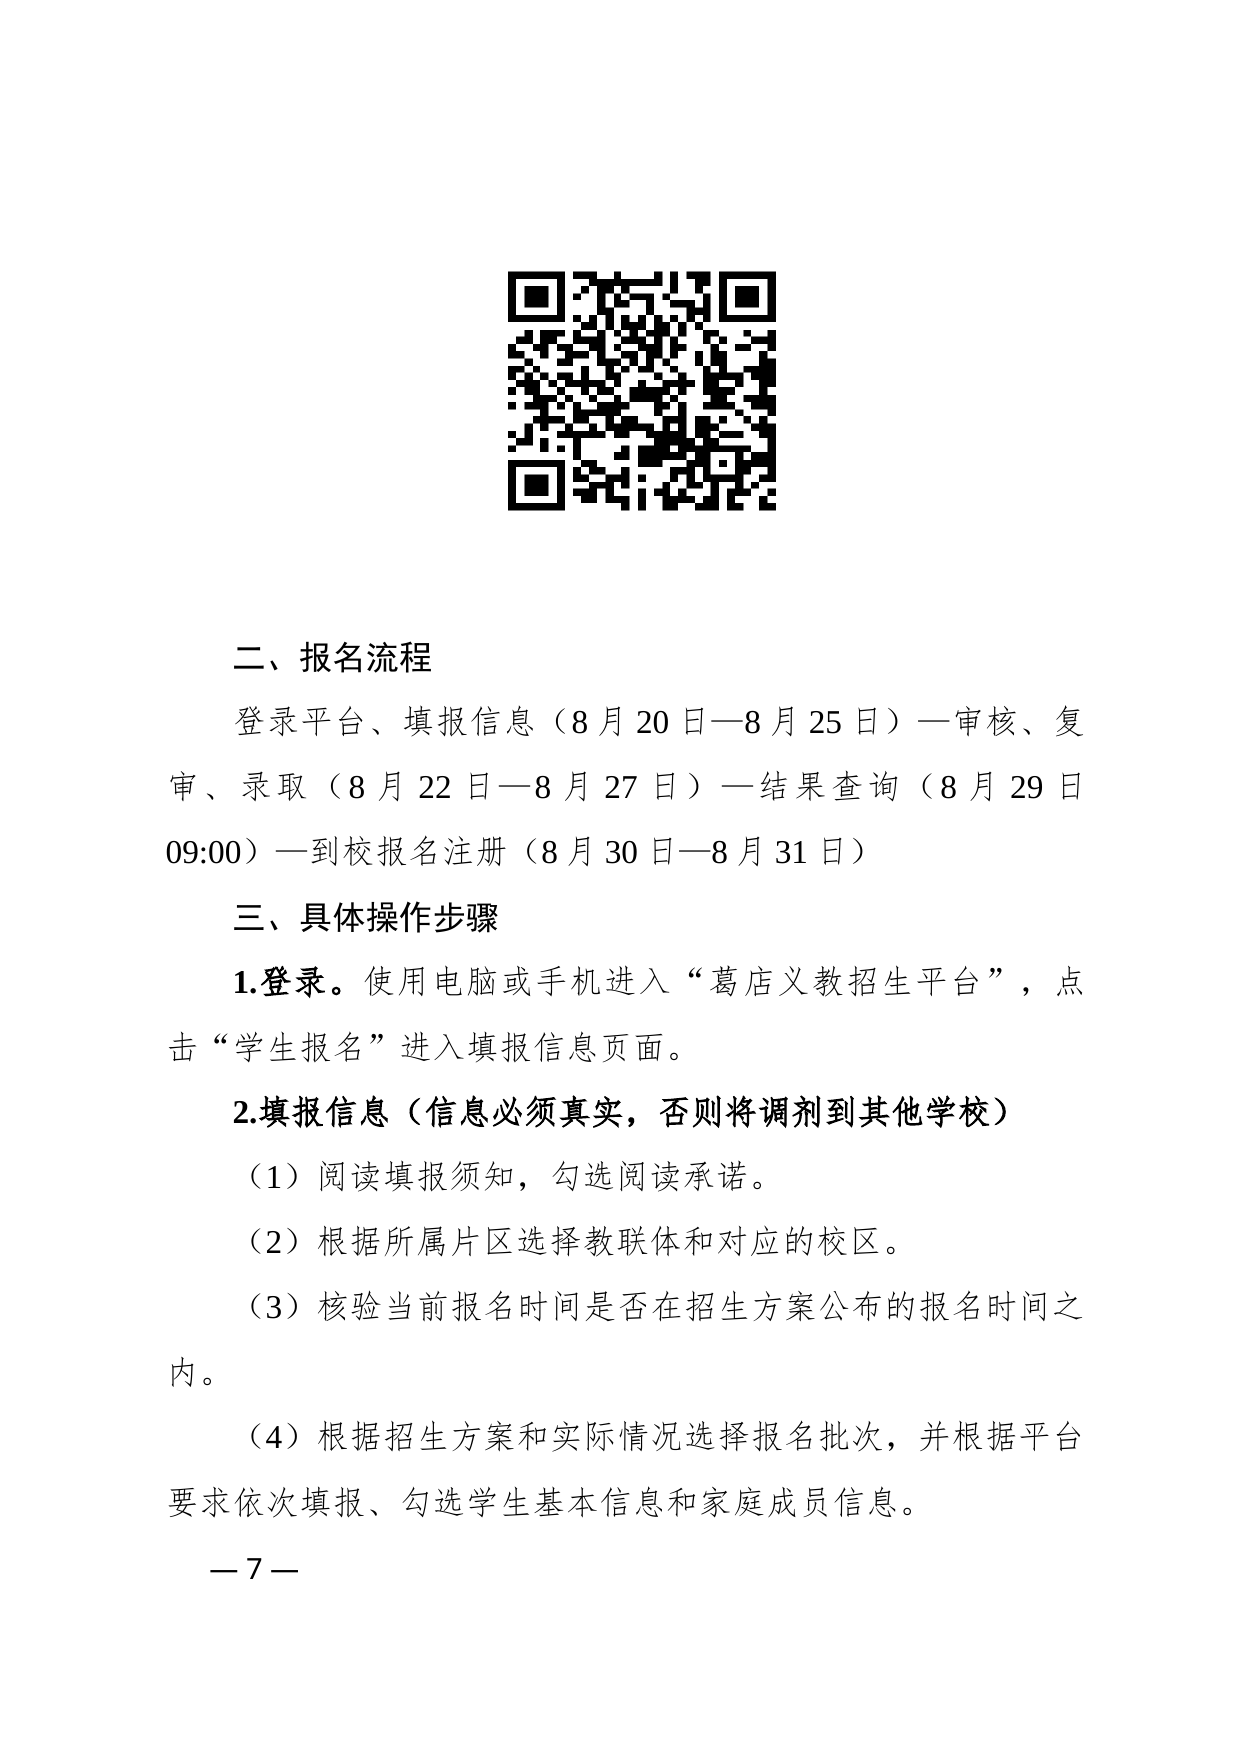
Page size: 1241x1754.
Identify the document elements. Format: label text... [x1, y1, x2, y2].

picture [492, 257, 792, 525]
text 2.填报信息（信息必须真实，否则将调剂到其他学校） [165, 1078, 1087, 1143]
text 二、报名流程 [165, 623, 1087, 688]
text （3）核验当前报名时间是否在招生方案公布的报名时间之内。 [165, 1273, 1087, 1403]
text 三、具体操作步骤 [165, 883, 1087, 948]
text 1.登录。使用电脑或手机进入“葛店义教招生平台”，点击“学生报名”进入填报信息页面。 [165, 948, 1087, 1078]
list （4）根据招生方案和实际情况选择报名批次，并根据平台要求依次填报、勾选学生基本信息和家庭成员信息。 [165, 1403, 1087, 1533]
text 登录平台、填报信息（8月20日—8月25日）—审核、复审、录取（8月22日—8月27日）—结果查询（8月29日09:00）—到校报名注册（8月30日—8月31日） [165, 688, 1087, 883]
text （2）根据所属片区选择教联体和对应的校区。 [165, 1208, 1087, 1273]
text （1）阅读填报须知，勾选阅读承诺。 [165, 1143, 1087, 1208]
